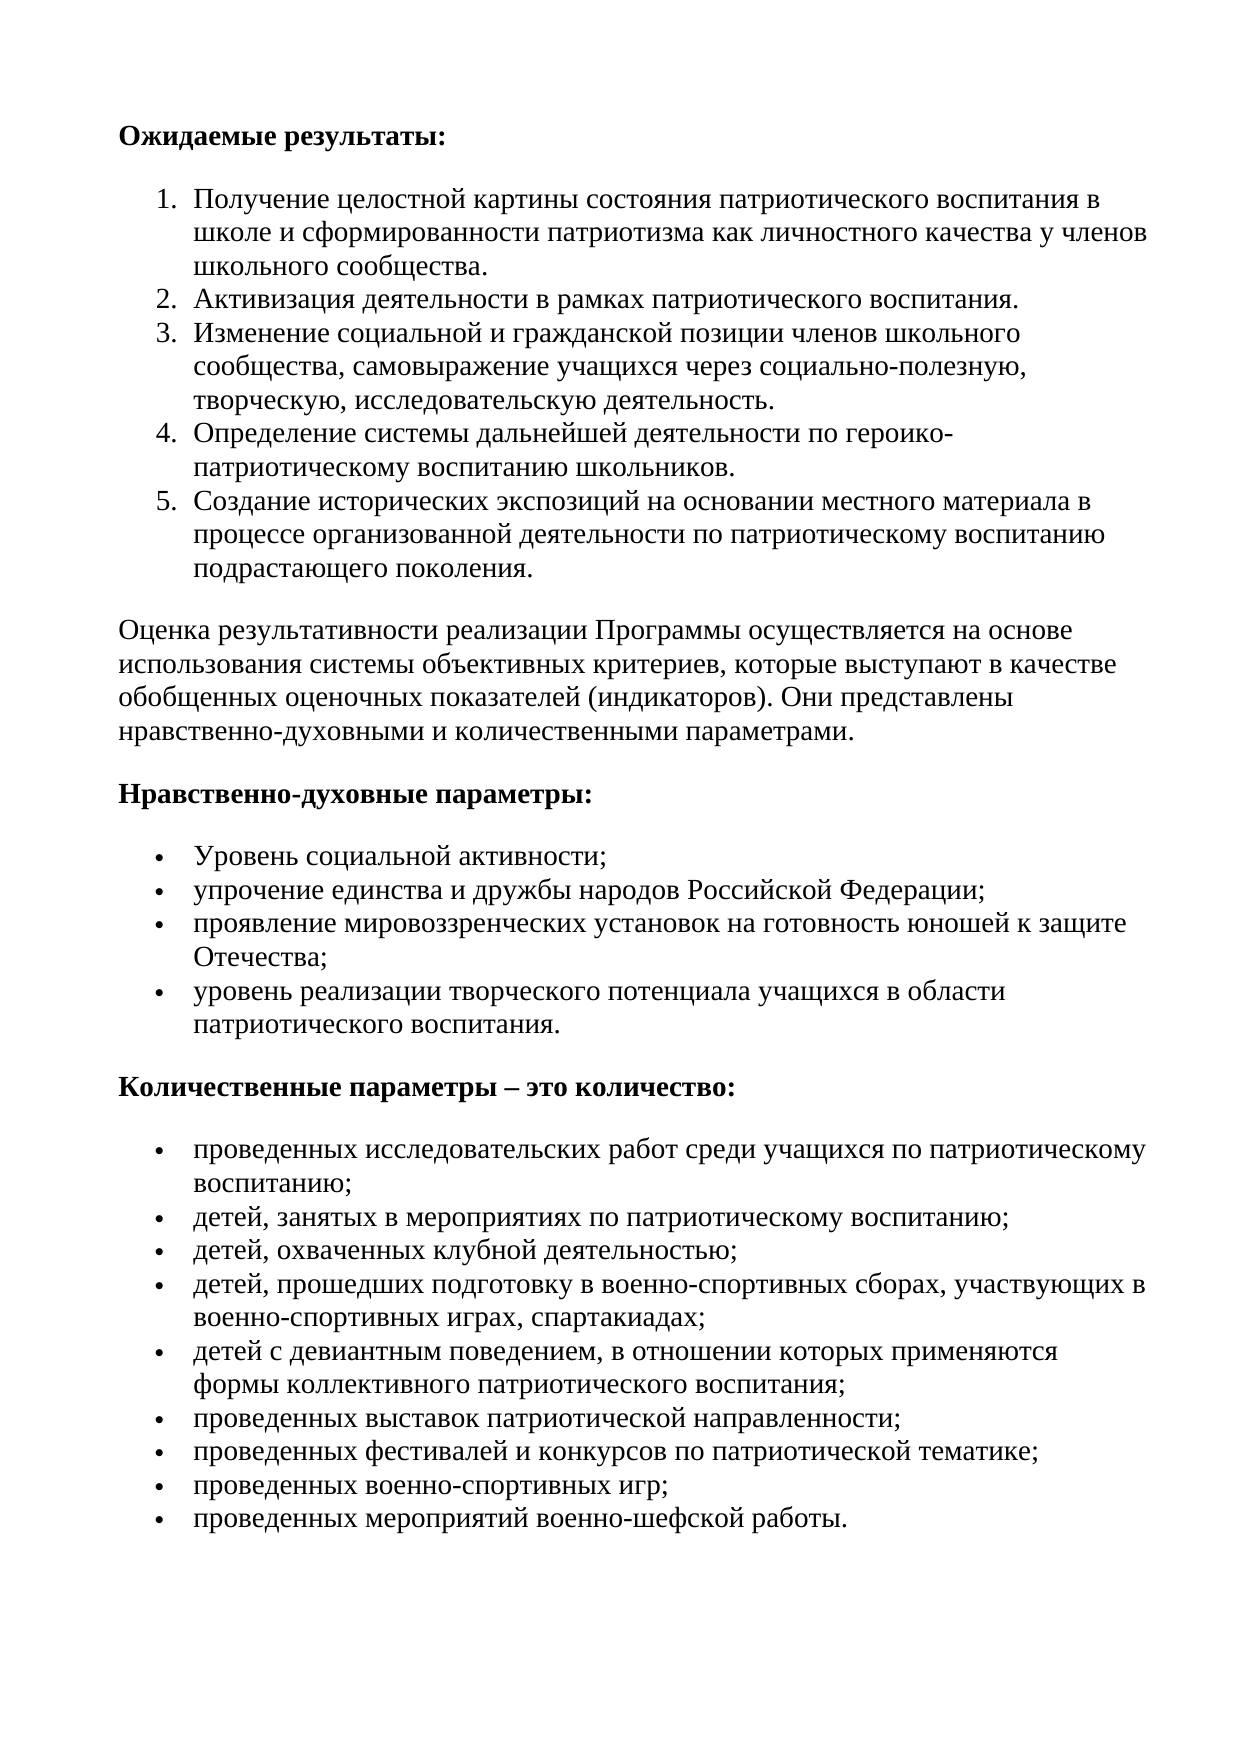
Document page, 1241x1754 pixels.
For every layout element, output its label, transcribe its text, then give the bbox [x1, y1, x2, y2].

list проведенных выставок патриотической направленности; [156, 1400, 1152, 1433]
text Количественные параметры – это количество: [118, 1069, 1152, 1102]
list Уровень социальной активности; [156, 838, 1152, 872]
list проявление мировоззренческих установок на готовность юношей к защите Отечества; [156, 906, 1152, 973]
list Получение целостной картины состояния патриотического воспитания в школе и сформированности патриотизма как личностного качества у членов школьного сообщества. [156, 181, 1152, 281]
list упрочение единства и дружбы народов Российской Федерации; [156, 872, 1152, 906]
text Оценка результативности реализации Программы осуществляется на основе использования системы объективных критериев, которые выступают в качестве обобщенных оценочных показателей (индикаторов). Они представлены нравственно-духовными и количественными параметрами. [118, 612, 1152, 747]
list уровень реализации творческого потенциала учащихся в области патриотического воспитания. [156, 973, 1152, 1040]
list проведенных военно-спортивных игр; [156, 1467, 1152, 1501]
list Создание исторических экспозиций на основании местного материала в процессе организованной деятельности по патриотическому воспитанию подрастающего поколения. [156, 483, 1152, 583]
list детей, охваченных клубной деятельностью; [156, 1232, 1152, 1266]
list Изменение социальной и гражданской позиции членов школьного сообщества, самовыражение учащихся через социально-полезную, творческую, исследовательскую деятельность. [156, 315, 1152, 416]
text Нравственно-духовные параметры: [118, 776, 1152, 809]
list проведенных мероприятий военно-шефской работы. [156, 1501, 1152, 1534]
text Ожидаемые результаты: [118, 118, 1152, 152]
list проведенных фестивалей и конкурсов по патриотической тематике; [156, 1433, 1152, 1467]
list детей, прошедших подготовку в военно-спортивных сборах, участвующих в военно-спортивных играх, спартакиадах; [156, 1266, 1152, 1333]
list Активизация деятельности в рамках патриотического воспитания. [156, 281, 1152, 315]
list детей с девиантным поведением, в отношении которых применяются формы коллективного патриотического воспитания; [156, 1333, 1152, 1400]
list детей, занятых в мероприятиях по патриотическому воспитанию; [156, 1199, 1152, 1232]
list Определение системы дальнейшей деятельности по героико-патриотическому воспитанию школьников. [156, 416, 1152, 483]
list проведенных исследовательских работ среди учащихся по патриотическому воспитанию; [156, 1132, 1152, 1199]
